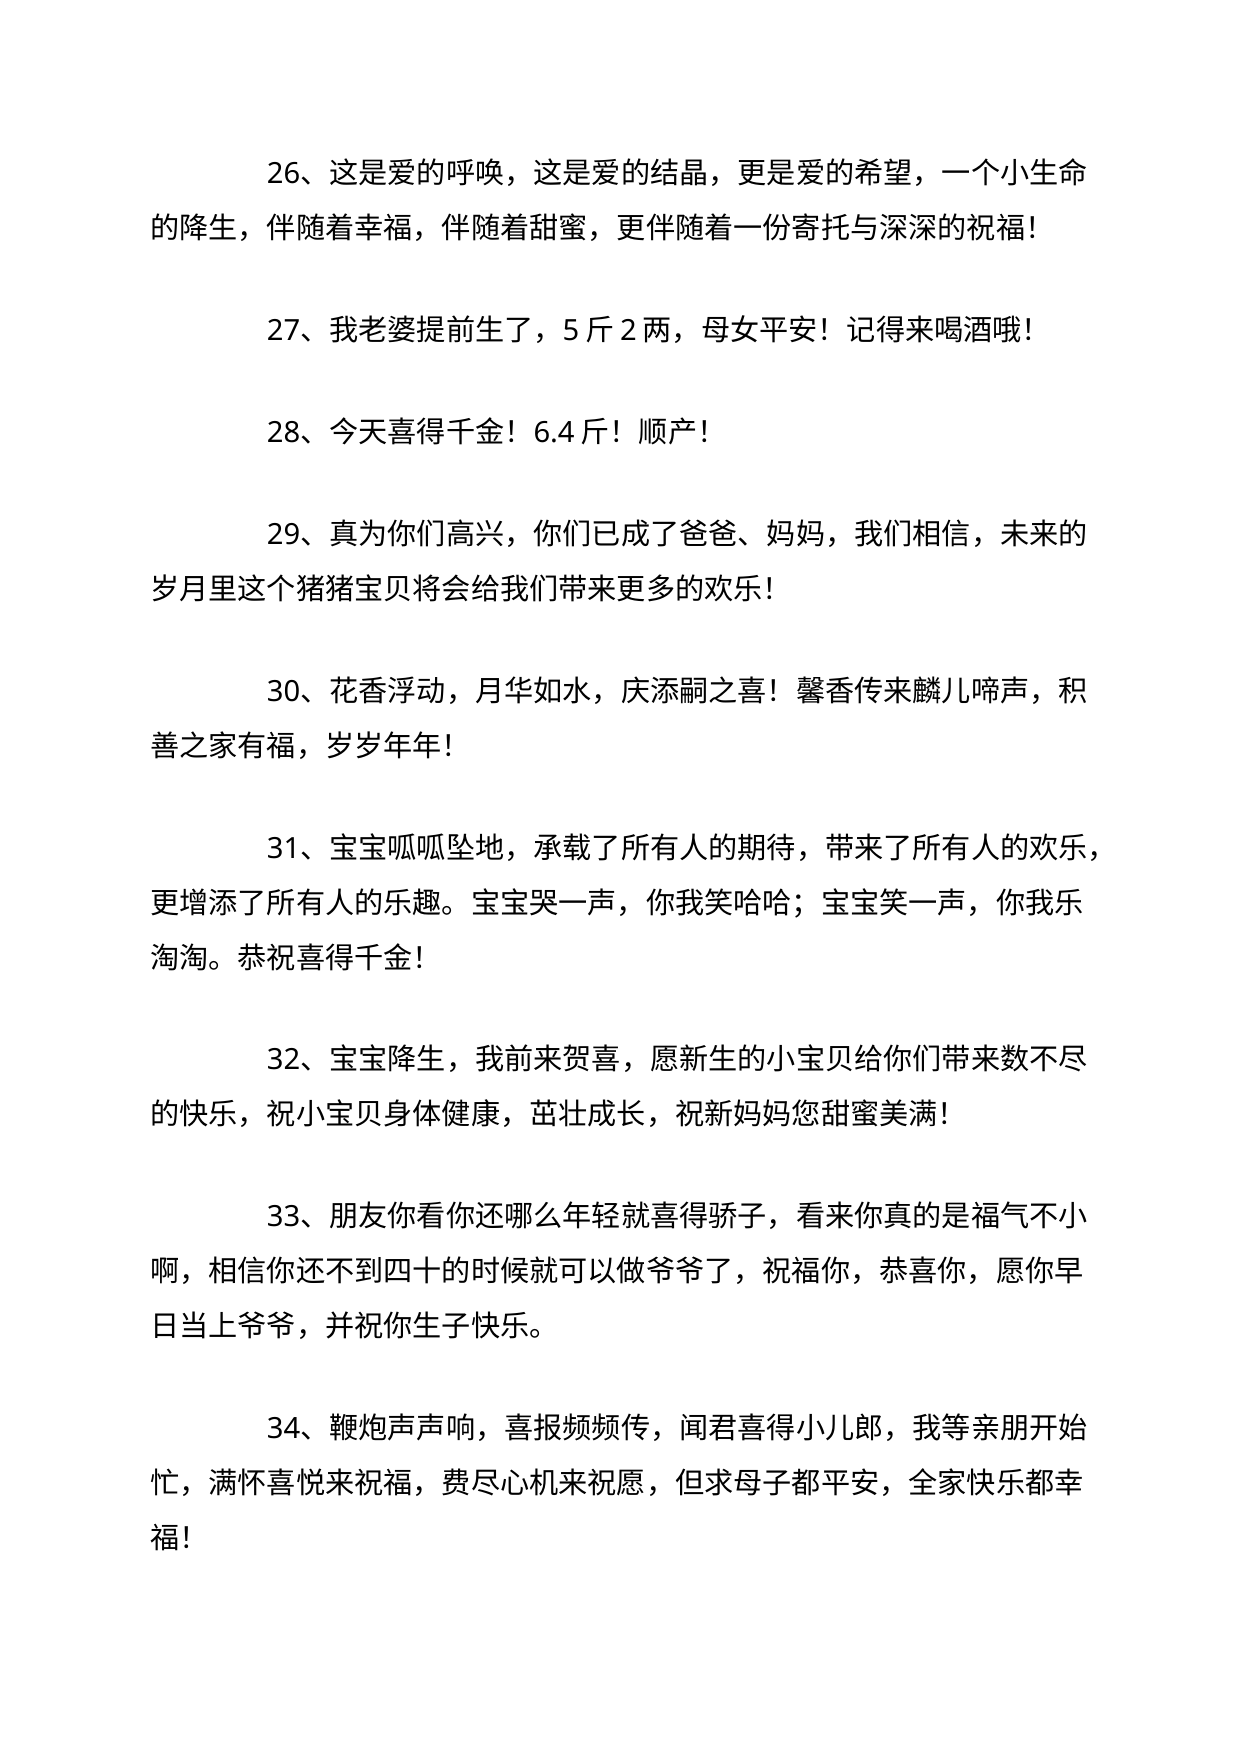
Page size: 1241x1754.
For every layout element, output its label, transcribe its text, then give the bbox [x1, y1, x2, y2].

text 26、这是爱的呼唤，这是爱的结晶，更是爱的希望，一个小生命的降生，伴随着幸福，伴随着甜蜜，更伴随着一份寄托与深深的祝福！ [150, 150, 1090, 247]
text 32、宝宝降生，我前来贺喜，愿新生的小宝贝给你们带来数不尽的快乐，祝小宝贝身体健康，茁壮成长，祝新妈妈您甜蜜美满！ [150, 1036, 1090, 1133]
text 30、花香浮动，月华如水，庆添嗣之喜！馨香传来麟儿啼声，积善之家有福，岁岁年年！ [150, 667, 1090, 765]
text 29、真为你们高兴，你们已成了爸爸、妈妈，我们相信，未来的岁月里这个猪猪宝贝将会给我们带来更多的欢乐！ [150, 511, 1090, 608]
text 34、鞭炮声声响，喜报频频传，闻君喜得小儿郎，我等亲朋开始忙，满怀喜悦来祝福，费尽心机来祝愿，但求母子都平安，全家快乐都幸福！ [150, 1404, 1090, 1557]
text 31、宝宝呱呱坠地，承载了所有人的期待，带来了所有人的欢乐，更增添了所有人的乐趣。宝宝哭一声，你我笑哈哈；宝宝笑一声，你我乐淘淘。恭祝喜得千金！ [150, 824, 1090, 976]
text 27、我老婆提前生了，5斤2两，母女平安！记得来喝酒哦！ [150, 307, 1090, 349]
text 28、今天喜得千金！6.4斤！顺产！ [150, 409, 1090, 451]
text 33、朋友你看你还哪么年轻就喜得骄子，看来你真的是福气不小啊，相信你还不到四十的时候就可以做爷爷了，祝福你，恭喜你，愿你早日当上爷爷，并祝你生子快乐。 [150, 1193, 1090, 1345]
